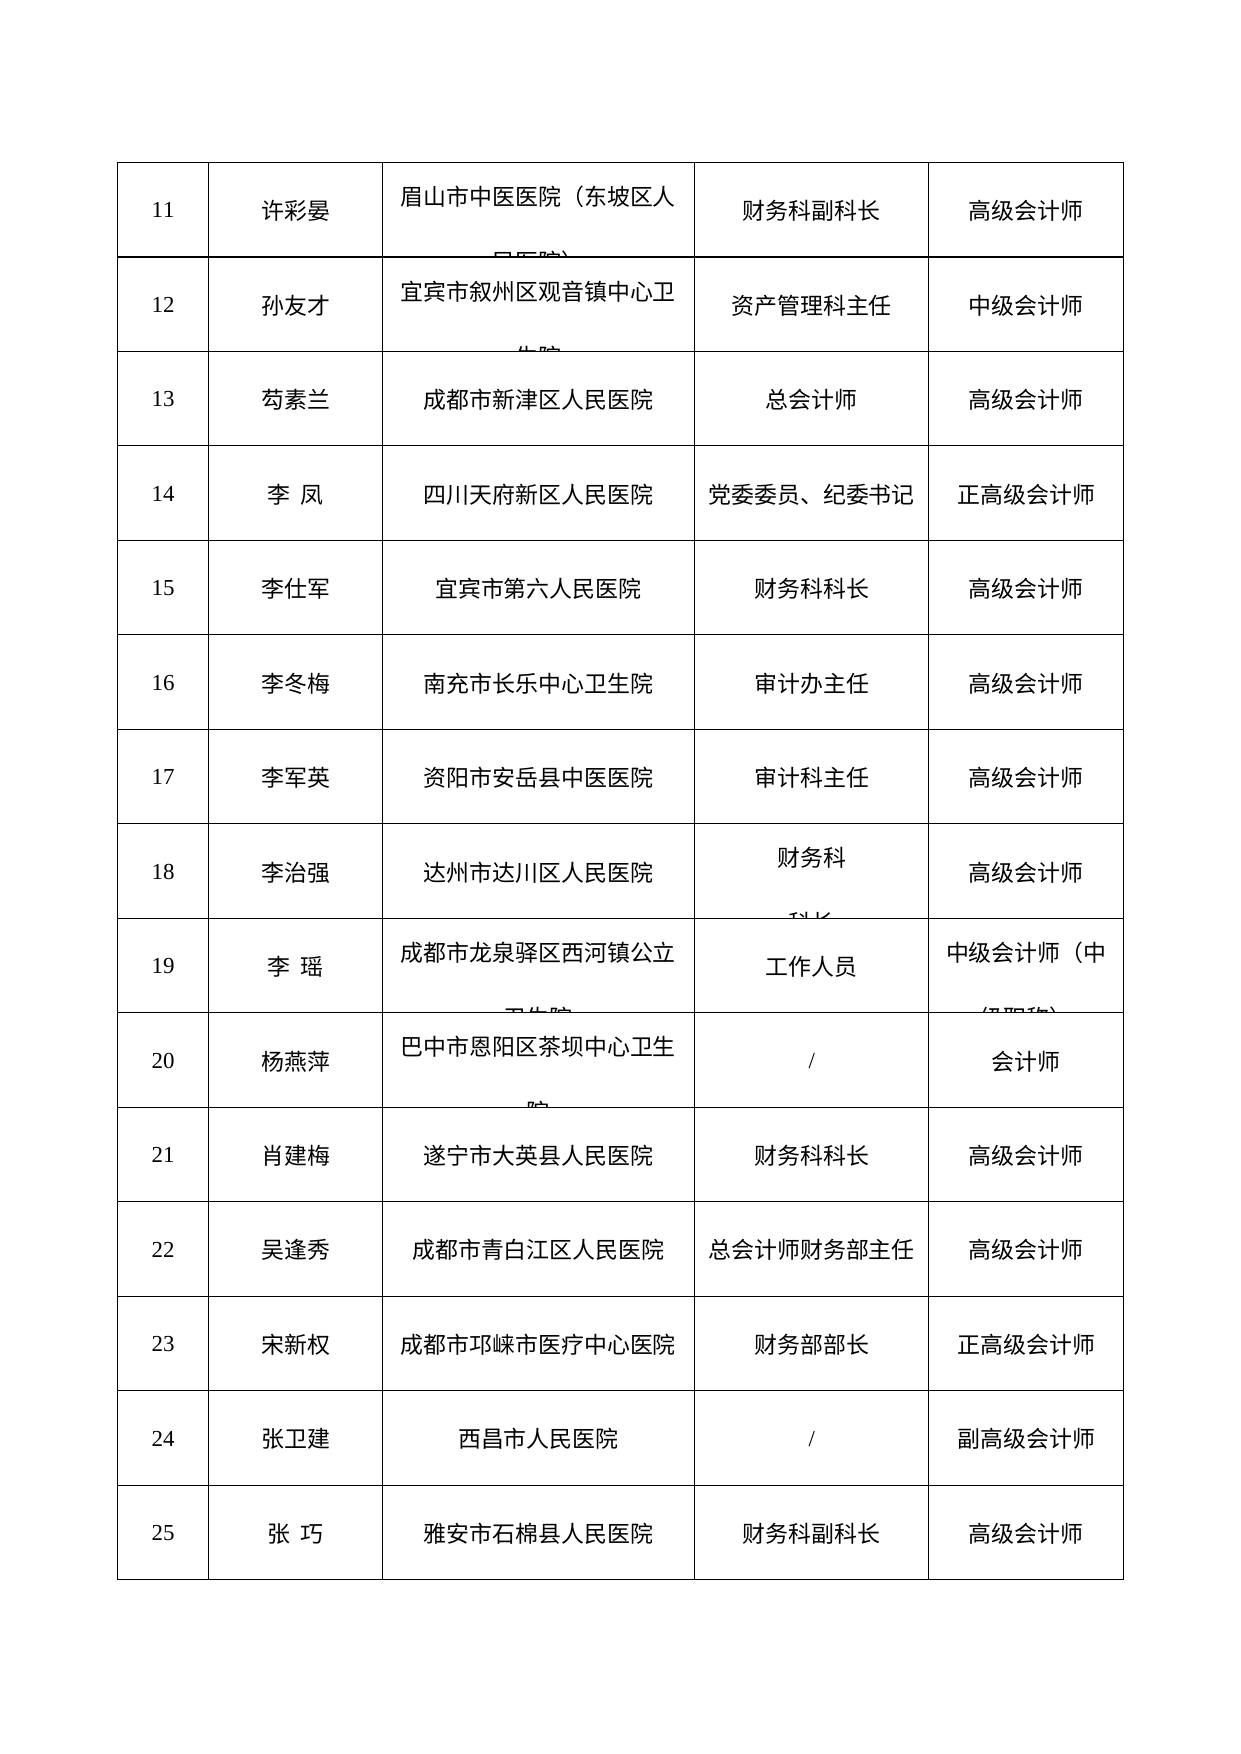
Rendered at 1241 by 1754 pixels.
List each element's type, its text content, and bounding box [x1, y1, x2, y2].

table_cell 高级会计师 [929, 541, 1123, 634]
table_cell 会计师 [929, 1013, 1123, 1107]
table_cell 李 瑶 [209, 919, 382, 1012]
table_cell 副高级会计师 [929, 1391, 1123, 1485]
table_cell 高级会计师 [929, 352, 1123, 445]
table_cell 宜宾市第六人民医院 [383, 541, 694, 634]
table_cell 南充市长乐中心卫生院 [383, 635, 694, 729]
table_cell 财务科副科长 [695, 163, 928, 256]
table_cell 成都市邛崃市医疗中心医院 [383, 1297, 694, 1390]
table_cell 成都市新津区人民医院 [383, 352, 694, 445]
table_cell 正高级会计师 [929, 1297, 1123, 1390]
table_cell 财务科科长 [695, 541, 928, 634]
table_cell 张卫建 [209, 1391, 382, 1485]
table_cell 19 [118, 919, 208, 1012]
table_cell 高级会计师 [929, 1486, 1123, 1579]
table_cell 成都市龙泉驿区西河镇公立卫生院 [383, 919, 694, 1012]
table_cell 李 凤 [209, 446, 382, 540]
table_cell 李仕军 [209, 541, 382, 634]
table_cell 24 [118, 1391, 208, 1485]
table_cell 15 [118, 541, 208, 634]
table_cell 眉山市中医医院（东坡区人民医院） [383, 163, 694, 256]
table_cell 许彩晏 [209, 163, 382, 256]
table_cell 财务部部长 [695, 1297, 928, 1390]
table_cell 工作人员 [695, 919, 928, 1012]
table_cell 党委委员、纪委书记 [695, 446, 928, 540]
table_cell 芶素兰 [209, 352, 382, 445]
table_cell 17 [118, 730, 208, 823]
table_cell 23 [118, 1297, 208, 1390]
table_cell 高级会计师 [929, 1202, 1123, 1296]
table_cell 高级会计师 [929, 635, 1123, 729]
table_cell 25 [118, 1486, 208, 1579]
table_cell 13 [118, 352, 208, 445]
table_cell 12 [118, 258, 208, 351]
table_cell / [695, 1391, 928, 1485]
table_cell 正高级会计师 [929, 446, 1123, 540]
table_cell 李冬梅 [209, 635, 382, 729]
table_cell 李军英 [209, 730, 382, 823]
table_cell / [695, 1013, 928, 1107]
table_cell 财务科 科长 [695, 824, 928, 918]
table_cell 中级会计师（中级职称） [929, 919, 1123, 1012]
table_cell 宜宾市叙州区观音镇中心卫生院 [383, 258, 694, 351]
table_cell 财务科科长 [695, 1108, 928, 1201]
table_cell 资阳市安岳县中医医院 [383, 730, 694, 823]
table_cell 孙友才 [209, 258, 382, 351]
table_cell 高级会计师 [929, 163, 1123, 256]
table_cell 成都市青白江区人民医院 [383, 1202, 694, 1296]
table_cell 雅安市石棉县人民医院 [383, 1486, 694, 1579]
table_cell 肖建梅 [209, 1108, 382, 1201]
table_cell 高级会计师 [929, 824, 1123, 918]
table_cell 16 [118, 635, 208, 729]
table_cell 杨燕萍 [209, 1013, 382, 1107]
table_cell 11 [118, 163, 208, 256]
table_cell 22 [118, 1202, 208, 1296]
table_cell 吴逢秀 [209, 1202, 382, 1296]
table_cell 中级会计师 [929, 258, 1123, 351]
table_cell 总会计师 [695, 352, 928, 445]
table_cell 张 巧 [209, 1486, 382, 1579]
table_cell 四川天府新区人民医院 [383, 446, 694, 540]
table_cell 遂宁市大英县人民医院 [383, 1108, 694, 1201]
table_cell 审计科主任 [695, 730, 928, 823]
table_cell 高级会计师 [929, 730, 1123, 823]
table_cell 20 [118, 1013, 208, 1107]
table_cell 宋新权 [209, 1297, 382, 1390]
table_cell 总会计师财务部主任 [695, 1202, 928, 1296]
table_cell 21 [118, 1108, 208, 1201]
table_cell 达州市达川区人民医院 [383, 824, 694, 918]
table_cell 资产管理科主任 [695, 258, 928, 351]
table_cell 财务科副科长 [695, 1486, 928, 1579]
table_cell 巴中市恩阳区茶坝中心卫生院 [383, 1013, 694, 1107]
table_cell 西昌市人民医院 [383, 1391, 694, 1485]
table_cell 审计办主任 [695, 635, 928, 729]
table_cell 李治强 [209, 824, 382, 918]
table_cell 高级会计师 [929, 1108, 1123, 1201]
table_cell 14 [118, 446, 208, 540]
table_cell 18 [118, 824, 208, 918]
